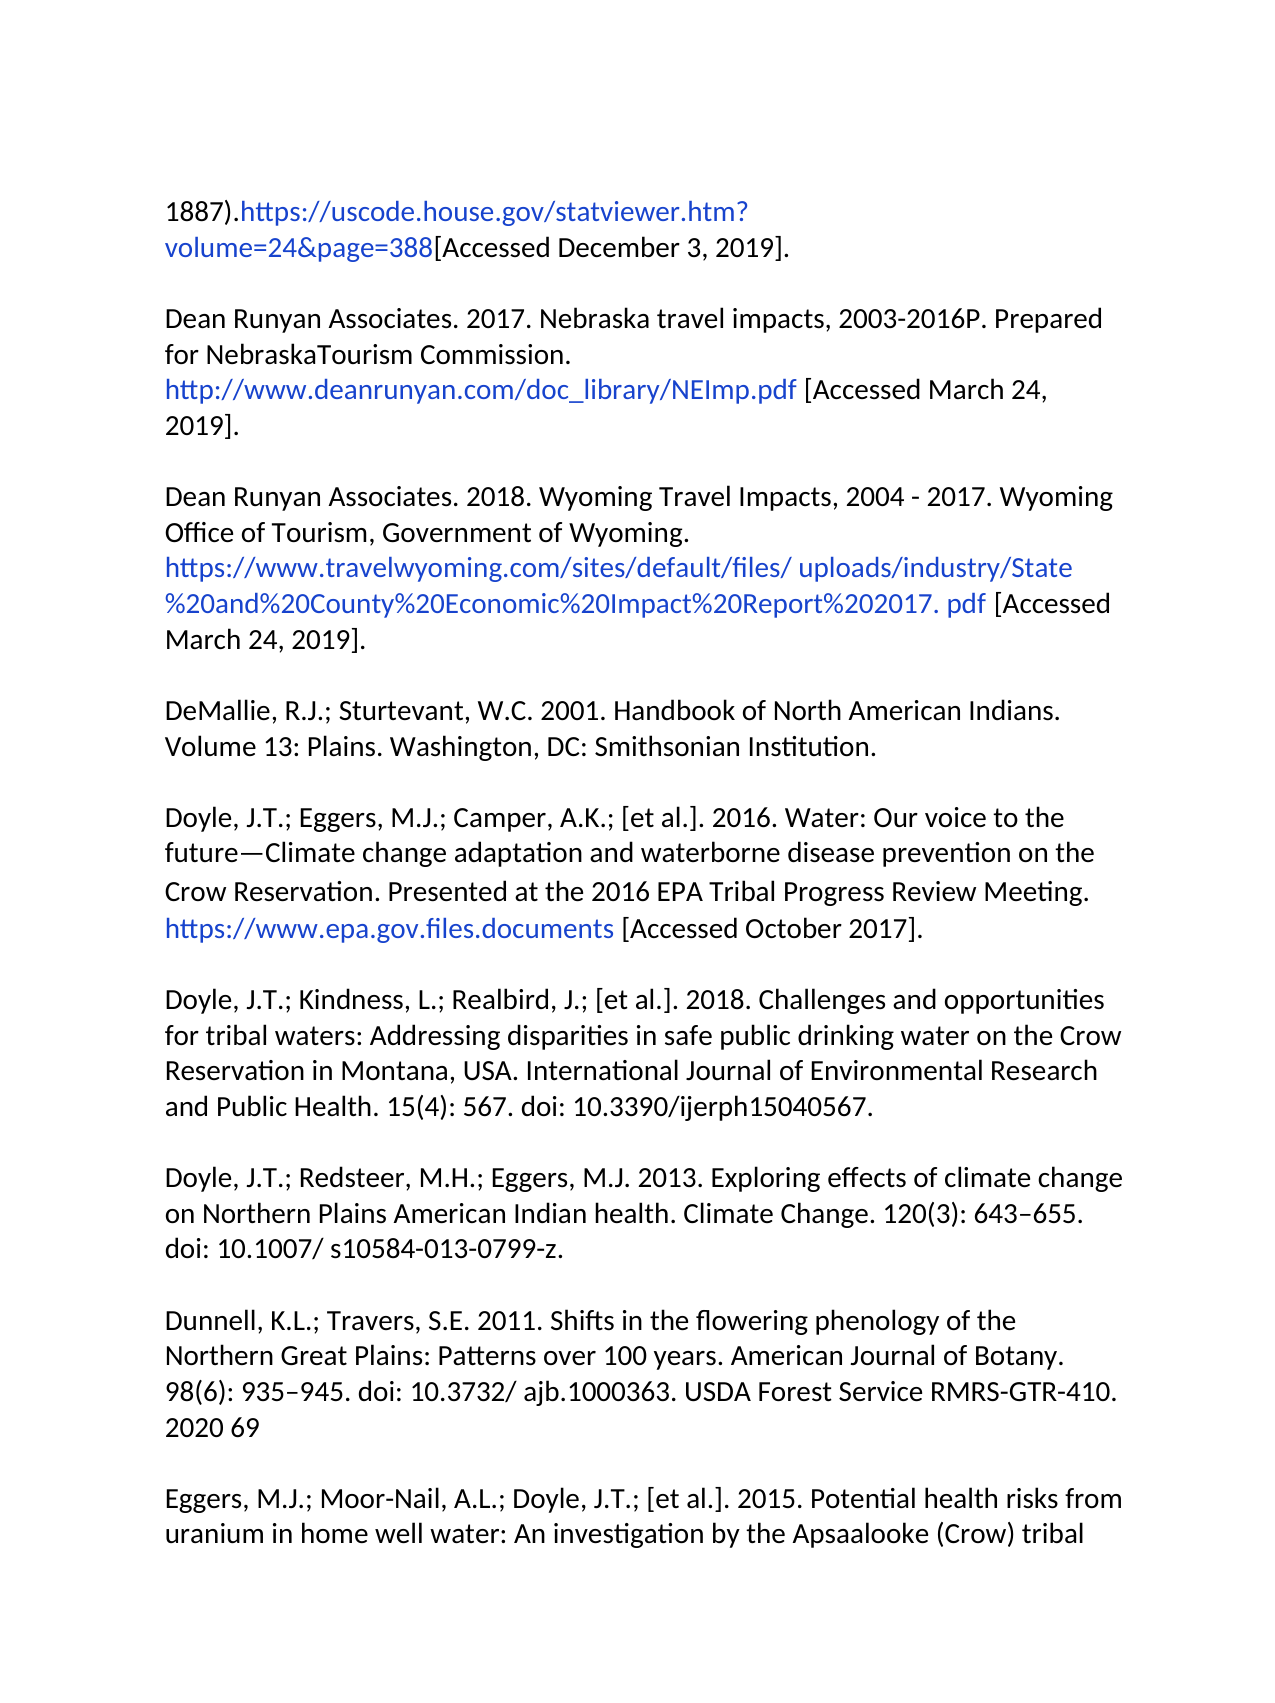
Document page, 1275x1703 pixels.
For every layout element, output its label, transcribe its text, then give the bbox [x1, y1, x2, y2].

text Doyle, J.T.; Eggers, M.J.; Camper, A.K.; [et al.]. 2016. Water: Our voice to the future—Climate change adaptation and waterborne disease prevention on the Crow Reservation. Presented at the 2016 EPA Tribal Progress Review Meeting. https://www.epa.gov.files.documents [Accessed October 2017]. [164, 799, 1127, 946]
text 1887).https://uscode.house.gov/statviewer.htm?volume=24&page=388[Accessed December 3, 2019]. [164, 193, 1127, 264]
text Doyle, J.T.; Kindness, L.; Realbird, J.; [et al.]. 2018. Challenges and opportunities for tribal waters: Addressing disparities in safe public drinking water on the Crow Reservation in Montana, USA. International Journal of Environmental Research and Public Health. 15(4): 567. doi: 10.3390/ijerph15040567. [164, 981, 1127, 1124]
text Dean Runyan Associates. 2017. Nebraska travel impacts, 2003-2016P. Prepared for NebraskaTourism Commission. http://www.deanrunyan.com/doc_library/NEImp.pdf [Accessed March 24, 2019]. [164, 300, 1127, 443]
text DeMallie, R.J.; Sturtevant, W.C. 2001. Handbook of North American Indians. Volume 13: Plains. Washington, DC: Smithsonian Institution. [164, 692, 1127, 763]
text Doyle, J.T.; Redsteer, M.H.; Eggers, M.J. 2013. Exploring effects of climate change on Northern Plains American Indian health. Climate Change. 120(3): 643–655. doi: 10.1007/ s10584-013-0799-z. [164, 1159, 1127, 1266]
text Dean Runyan Associates. 2018. Wyoming Travel Impacts, 2004 - 2017. Wyoming Office of Tourism, Government of Wyoming. https://www.travelwyoming.com/sites/default/files/ uploads/industry/State%20and%20County%20Economic%20Impact%20Report%202017. pdf [Accessed March 24, 2019]. [164, 478, 1127, 656]
text Dunnell, K.L.; Travers, S.E. 2011. Shifts in the flowering phenology of the Northern Great Plains: Patterns over 100 years. American Journal of Botany. 98(6): 935–945. doi: 10.3732/ ajb.1000363. USDA Forest Service RMRS-GTR-410. 2020 69 [164, 1302, 1127, 1444]
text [164, 1480, 1127, 1551]
